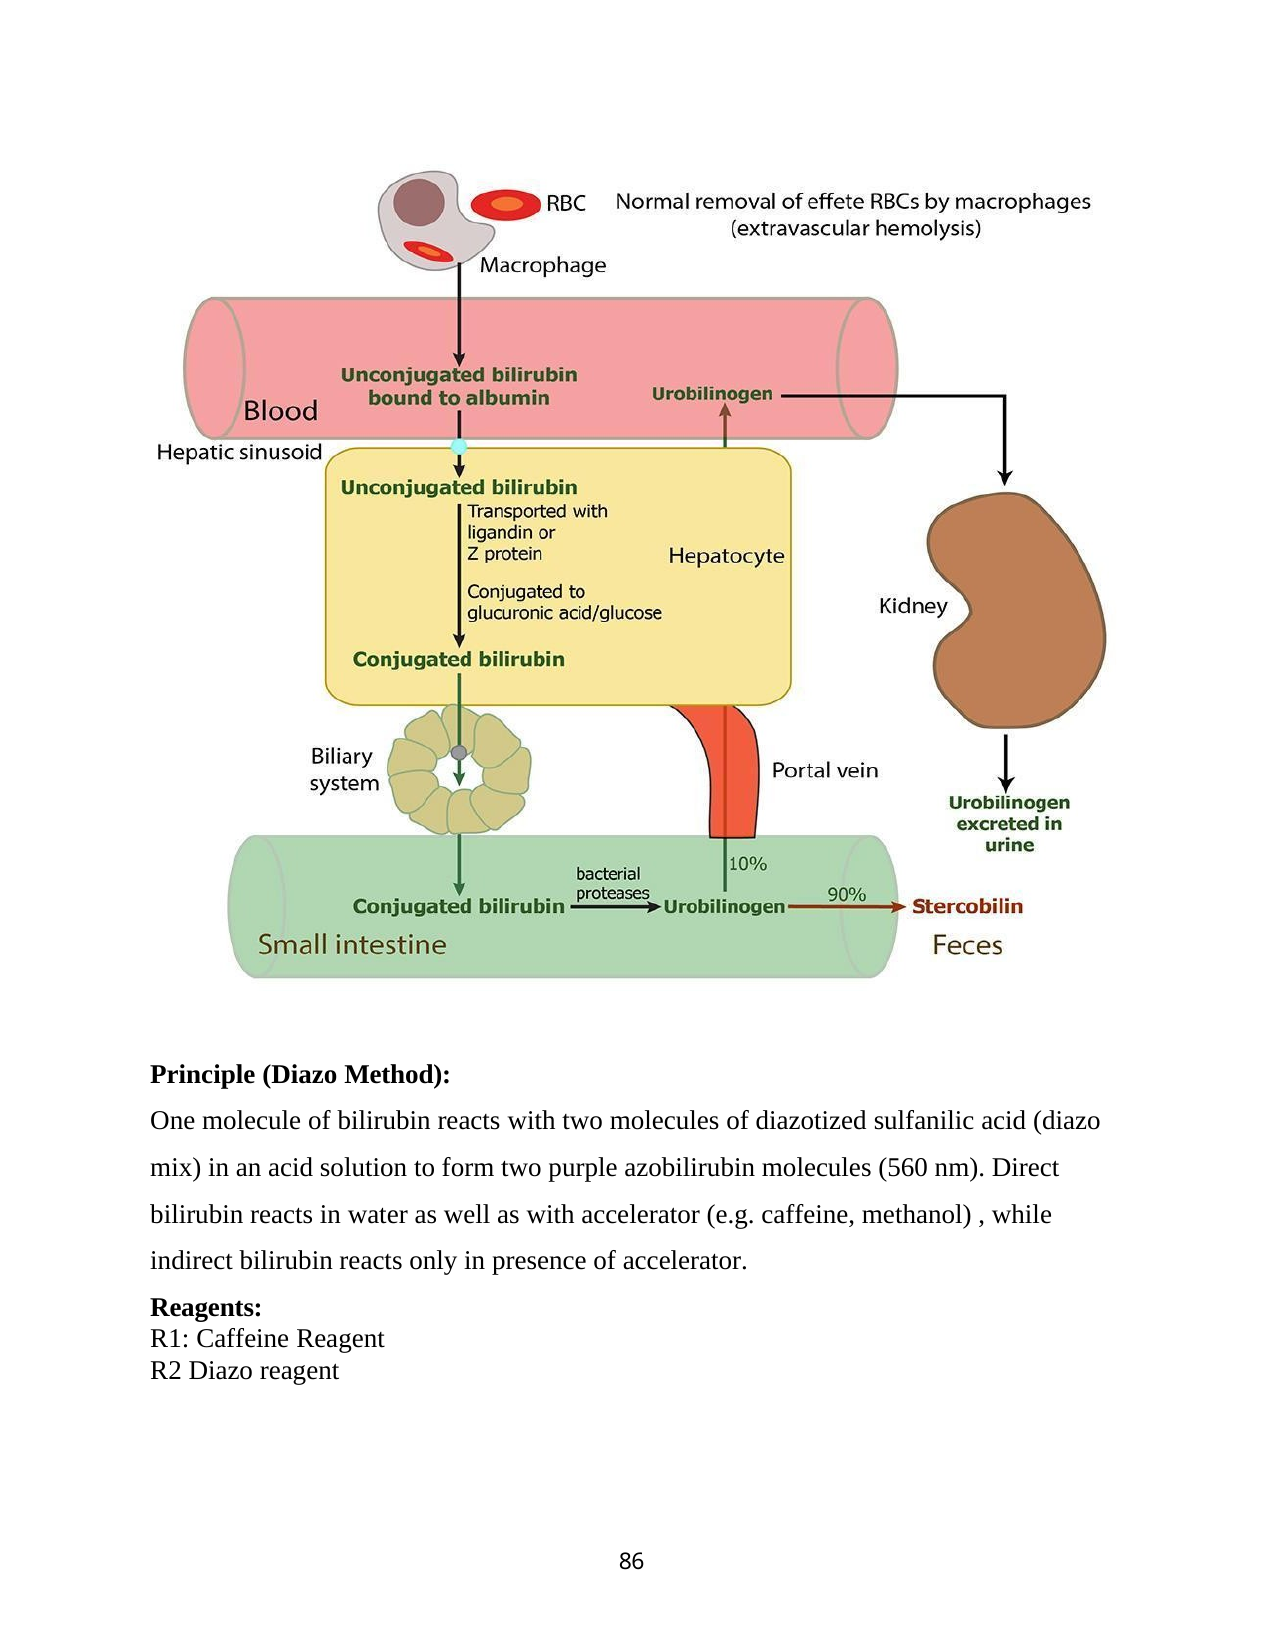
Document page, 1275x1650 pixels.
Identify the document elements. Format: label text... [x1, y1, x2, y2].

text One molecule of bilirubin reacts with two molecules of diazotized sulfanilic acid (diazo mix) in an acid solution to form two purple azobilirubin molecules (560 nm). Direct bilirubin reacts in water as well as with accelerator (e.g. caffeine, methanol) , while indirect bilirubin reacts only in presence of accelerator. [150, 1104, 1113, 1276]
subtitle Principle (Diazo Method): [150, 1058, 1200, 1089]
subtitle Reagents: [150, 1292, 1200, 1323]
picture [157, 164, 1117, 991]
text R1: Caffeine Reagent R2 Diazo reagent [150, 1323, 411, 1385]
